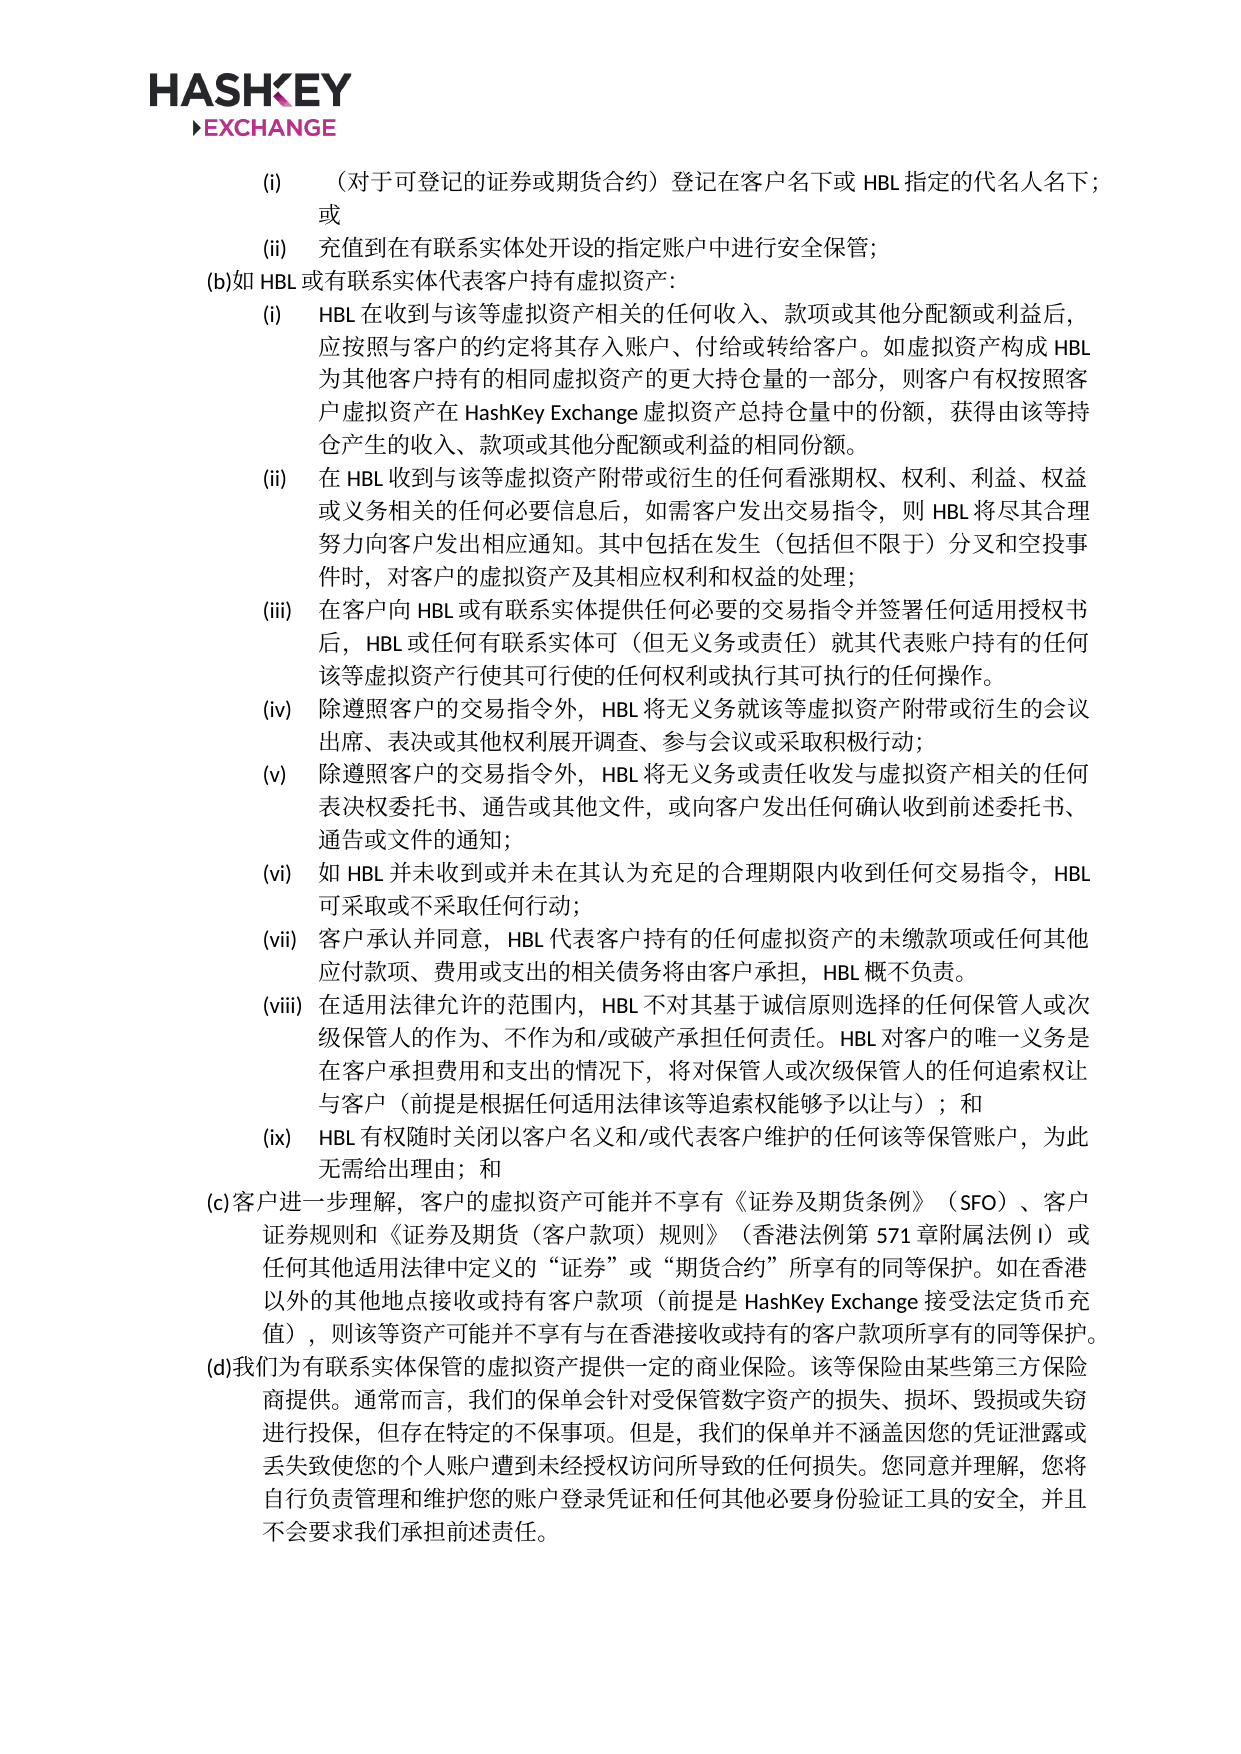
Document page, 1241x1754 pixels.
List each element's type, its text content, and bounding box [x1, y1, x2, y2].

list 充值到在有联系实体处开设的指定账户中进行安全保管； [262, 230, 1090, 263]
list 我们为有联系实体保管的虚拟资产提供一定的商业保险。该等保险由某些第三方保险商提供。通常而言，我们的保单会针对受保管数字资产的损失、损坏、毁损或失窃进行投保，但存在特定的不保事项。但是，我们的保单并不涵盖因您的凭证泄露或丢失致使您的个人账户遭到未经授权访问所导致的任何损失。您同意并理解，您将自行负责管理和维护您的账户登录凭证和任何其他必要身份验证工具的安全，并且不会要求我们承担前述责任。 [206, 1349, 1090, 1546]
picture [150, 73, 352, 136]
list 在HBL收到与该等虚拟资产附带或衍生的任何看涨期权、权利、利益、权益或义务相关的任何必要信息后，如需客户发出交易指令，则HBL将尽其合理努力向客户发出相应通知。其中包括在发生（包括但不限于）分叉和空投事件时，对客户的虚拟资产及其相应权利和权益的处理； [262, 460, 1090, 592]
list 客户承认并同意，HBL代表客户持有的任何虚拟资产的未缴款项或任何其他应付款项、费用或支出的相关债务将由客户承担，HBL概不负责。 [262, 921, 1090, 987]
list 在适用法律允许的范围内，HBL不对其基于诚信原则选择的任何保管人或次级保管人的作为、不作为和/或破产承担任何责任。HBL对客户的唯一义务是在客户承担费用和支出的情况下，将对保管人或次级保管人的任何追索权让与客户（前提是根据任何适用法律该等追索权能够予以让与）；和 [262, 987, 1090, 1118]
list 如HBL并未收到或并未在其认为充足的合理期限内收到任何交易指令，HBL可采取或不采取任何行动； [262, 855, 1090, 921]
list 在客户向HBL或有联系实体提供任何必要的交易指令并签署任何适用授权书后，HBL或任何有联系实体可（但无义务或责任）就其代表账户持有的任何该等虚拟资产行使其可行使的任何权利或执行其可执行的任何操作。 [262, 592, 1090, 691]
list （对于可登记的证券或期货合约）登记在客户名下或HBL指定的代名人名下；或 [262, 164, 1090, 230]
list 除遵照客户的交易指令外，HBL将无义务就该等虚拟资产附带或衍生的会议出席、表决或其他权利展开调查、参与会议或采取积极行动； [262, 691, 1090, 756]
list 除遵照客户的交易指令外，HBL将无义务或责任收发与虚拟资产相关的任何表决权委托书、通告或其他文件，或向客户发出任何确认收到前述委托书、通告或文件的通知； [262, 756, 1090, 855]
list 客户进一步理解，客户的虚拟资产可能并不享有《证券及期货条例》（SFO）、客户证券规则和《证券及期货（客户款项）规则》（香港法例第571章附属法例I）或任何其他适用法律中定义的“证券”或“期货合约”所享有的同等保护。如在香港以外的其他地点接收或持有客户款项（前提是HashKey Exchange接受法定货币充值），则该等资产可能并不享有与在香港接收或持有的客户款项所享有的同等保护。 [206, 1184, 1090, 1349]
list 如HBL或有联系实体代表客户持有虚拟资产： [206, 263, 1090, 296]
list HBL有权随时关闭以客户名义和/或代表客户维护的任何该等保管账户，为此无需给出理由；和 [262, 1118, 1090, 1184]
list HBL在收到与该等虚拟资产相关的任何收入、款项或其他分配额或利益后，应按照与客户的约定将其存入账户、付给或转给客户。如虚拟资产构成HBL为其他客户持有的相同虚拟资产的更大持仓量的一部分，则客户有权按照客户虚拟资产在HashKey Exchange虚拟资产总持仓量中的份额，获得由该等持仓产生的收入、款项或其他分配额或利益的相同份额。 [262, 296, 1090, 460]
